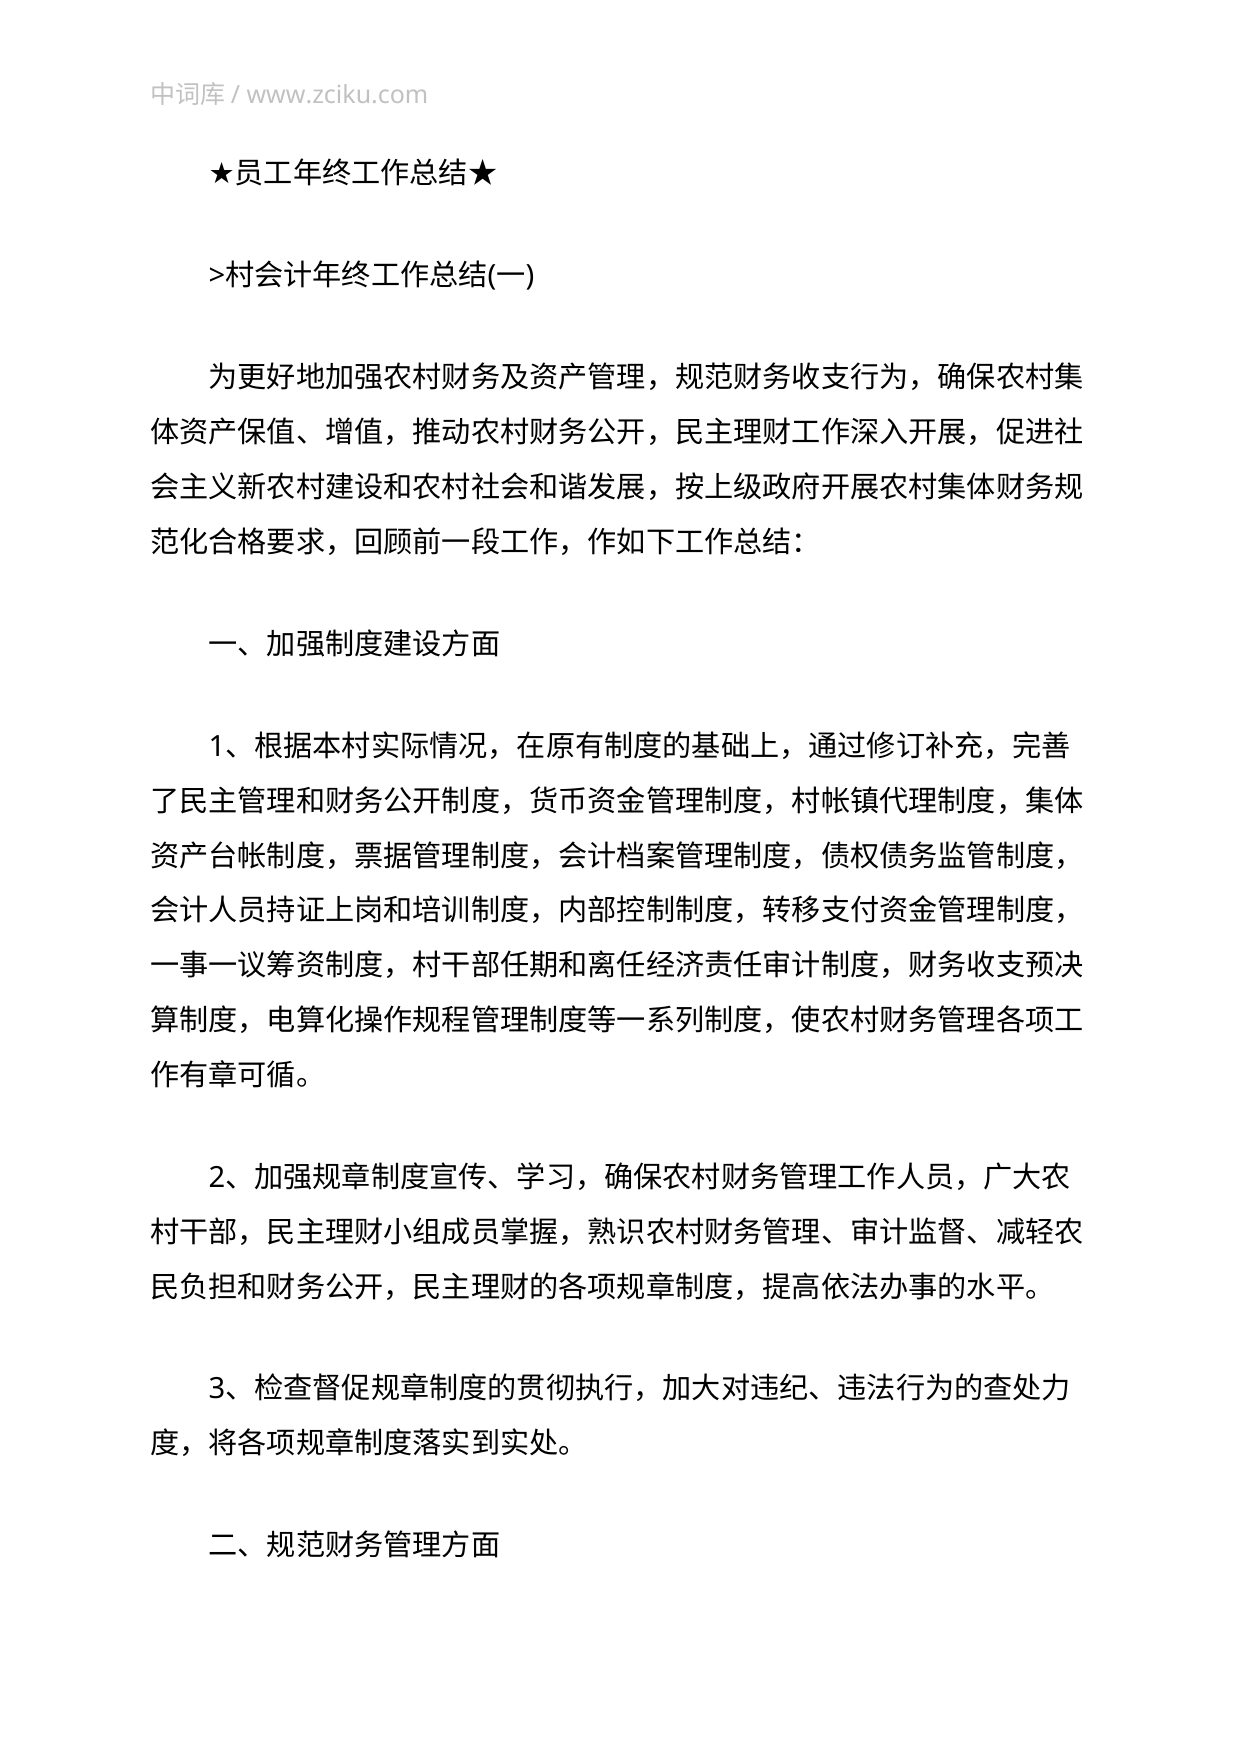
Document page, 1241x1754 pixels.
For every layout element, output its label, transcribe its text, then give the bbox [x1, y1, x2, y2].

text 一、加强制度建设方面 [150, 620, 1090, 663]
text 3、检查督促规章制度的贯彻执行，加大对违纪、违法行为的查处力度，将各项规章制度落实到实处。 [150, 1365, 1090, 1462]
text 为更好地加强农村财务及资产管理，规范财务收支行为，确保农村集体资产保值、增值，推动农村财务公开，民主理财工作深入开展，促进社会主义新农村建设和农村社会和谐发展，按上级政府开展农村集体财务规范化合格要求，回顾前一段工作，作如下工作总结： [150, 354, 1090, 561]
text 1、根据本村实际情况，在原有制度的基础上，通过修订补充，完善了民主管理和财务公开制度，货币资金管理制度，村帐镇代理制度，集体资产台帐制度，票据管理制度，会计档案管理制度，债权债务监管制度，会计人员持证上岗和培训制度，内部控制制度，转移支付资金管理制度，一事一议筹资制度，村干部任期和离任经济责任审计制度，财务收支预决算制度，电算化操作规程管理制度等一系列制度，使农村财务管理各项工作有章可循。 [150, 722, 1090, 1094]
text >村会计年终工作总结(一) [150, 252, 1090, 294]
text 二、规范财务管理方面 [150, 1522, 1090, 1564]
text 2、加强规章制度宣传、学习，确保农村财务管理工作人员，广大农村干部，民主理财小组成员掌握，熟识农村财务管理、审计监督、减轻农民负担和财务公开，民主理财的各项规章制度，提高依法办事的水平。 [150, 1153, 1090, 1306]
text ★员工年终工作总结★ [150, 150, 1090, 192]
